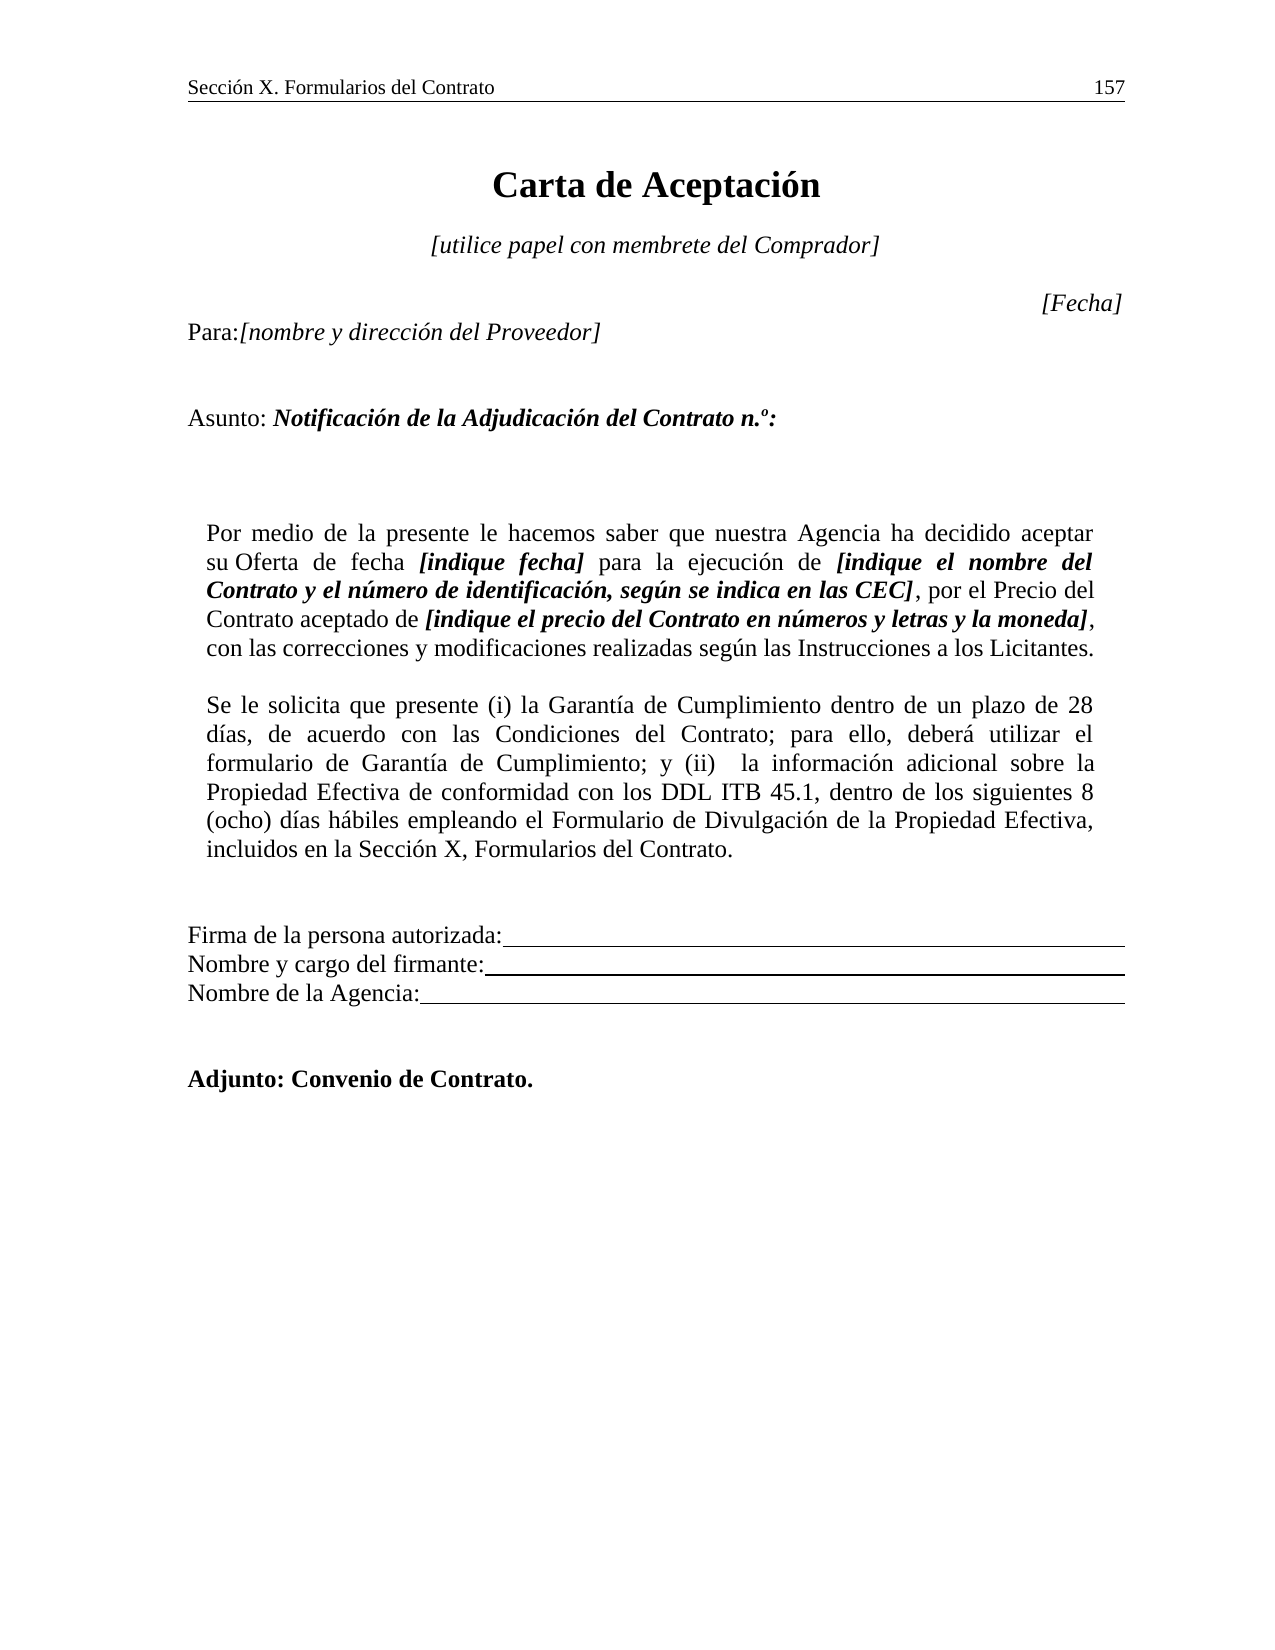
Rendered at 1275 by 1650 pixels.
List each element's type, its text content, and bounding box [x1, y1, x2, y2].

text Firma de la persona autorizada: [187, 921, 1125, 949]
text Nombre y cargo del firmante: [187, 949, 1125, 978]
text Nombre de la Agencia: [187, 978, 1125, 1007]
text Se le solicita que presente (i) la Garantía de Cumplimiento dentro de un plazo de 28 días, de acuerdo con las Condiciones del Contrato; para ello, deberá utilizar el formulario de Garantía de Cumplimiento; y (ii) la información adicional sobre la Propiedad Efectiva de conformidad con los DDL ITB 45.1, dentro de los siguientes 8 (ocho) días hábiles empleando el Formulario de Divulgación de la Propiedad Efectiva, incluidos en la Sección X, Formularios del Contrato. [206, 691, 1095, 863]
text Carta de Aceptación [187, 162, 1125, 206]
text Para:[nombre y dirección del Proveedor] [187, 317, 1125, 346]
text Adjunto: Convenio de Contrato. [187, 1064, 1125, 1093]
text [utilice papel con membrete del Comprador] [187, 231, 1125, 259]
text [Fecha] [187, 288, 1125, 317]
text Asunto: Notificación de la Adjudicación del Contrato n.o: [187, 403, 1095, 432]
text Por medio de la presente le hacemos saber que nuestra Agencia ha decidido aceptar su Oferta de fecha [indique fecha] para la ejecución de [indique el nombre del Contrato y el número de identificación, según se indica en las CEC], por el Precio del Contrato aceptado de [indique el precio del Contrato en números y letras y la moneda], con las correcciones y modificaciones realizadas según las Instrucciones a los Licitantes. [206, 518, 1095, 662]
